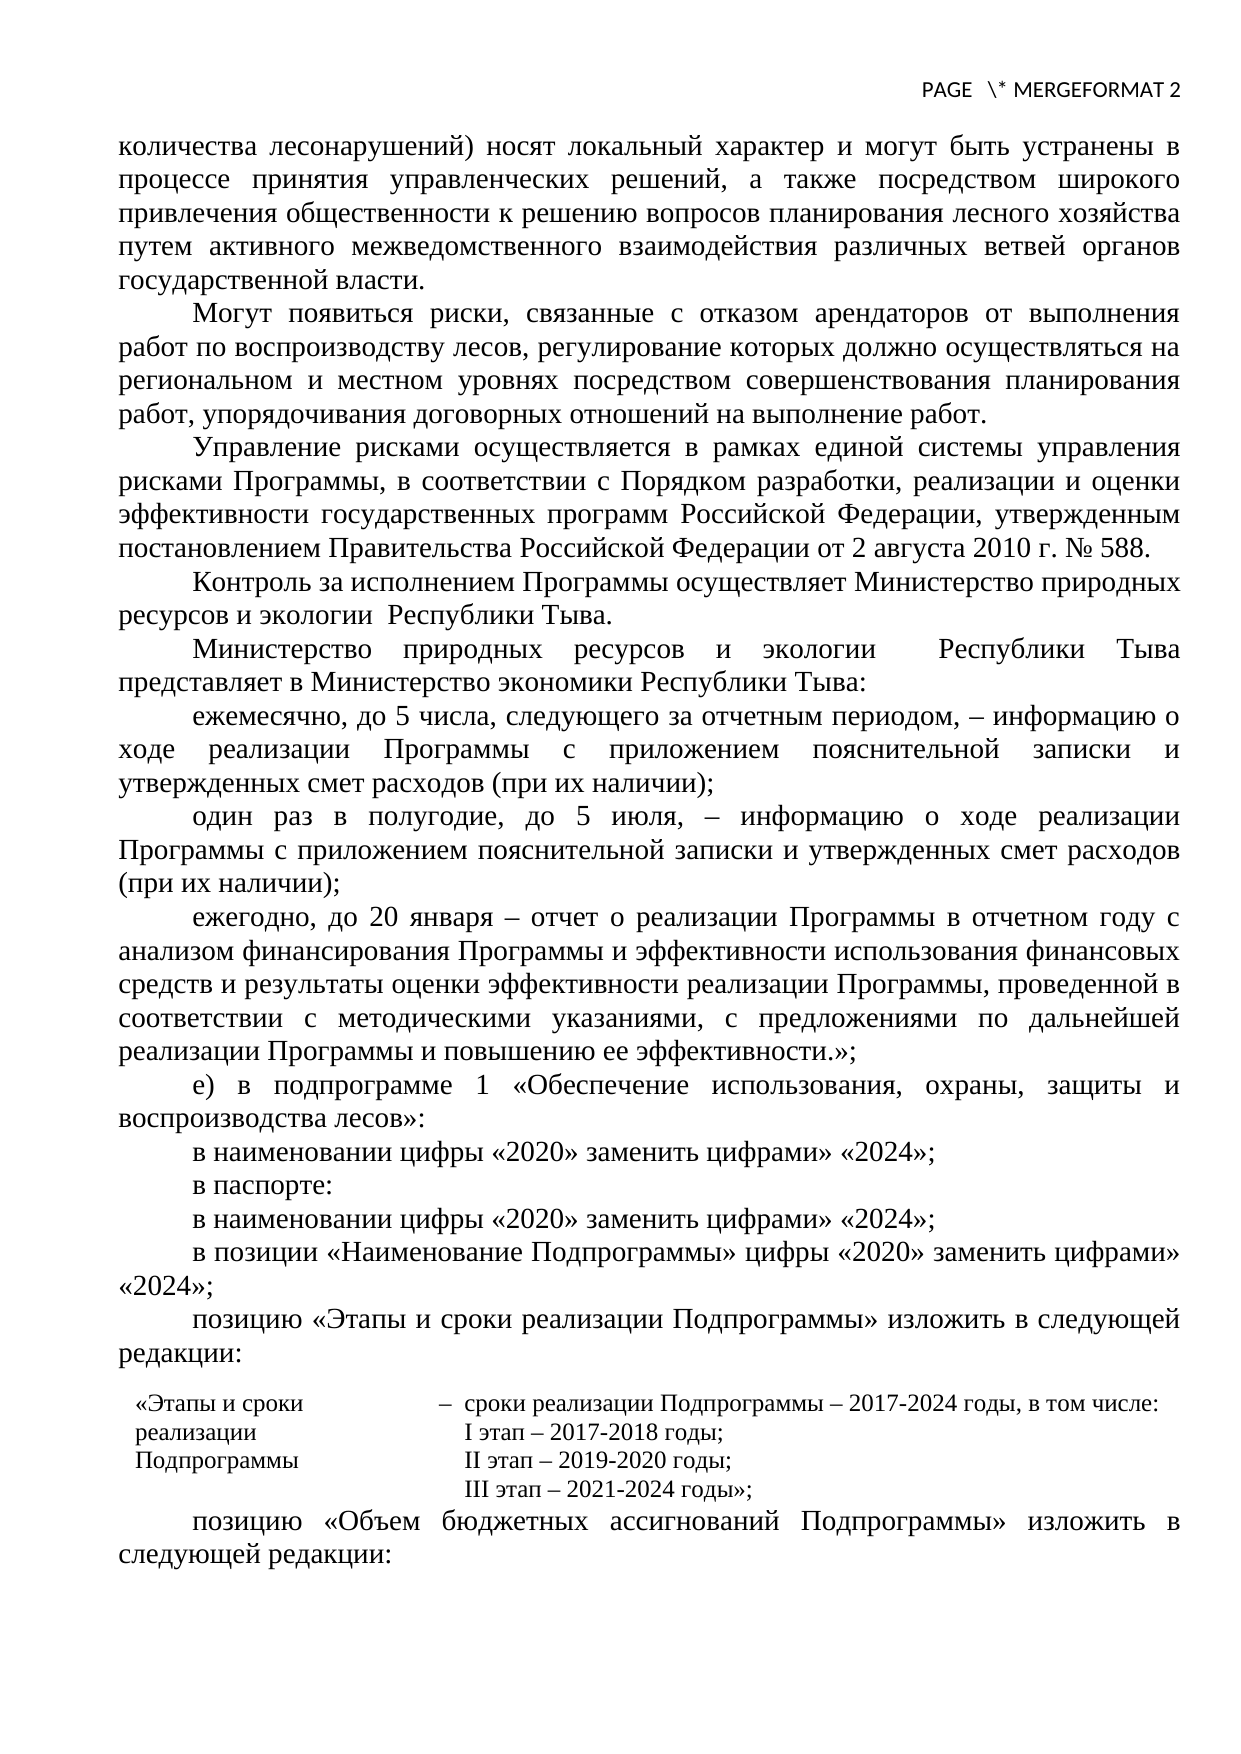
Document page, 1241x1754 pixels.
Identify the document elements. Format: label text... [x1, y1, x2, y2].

table_header «Этапы и сроки реализации Подпрограммы [128, 1388, 400, 1503]
text в позиции «Наименование Подпрограммы» цифры «2020» заменить цифрами» «2024»; [118, 1234, 1181, 1302]
text позицию «Этапы и сроки реализации Подпрограммы» изложить в следующей редакции: [118, 1302, 1181, 1369]
text Контроль за исполнением Программы осуществляет Министерство природных ресурсов и экологии Республики Тыва. [118, 564, 1181, 631]
table_header сроки реализации Подпрограммы – 2017-2024 годы, в том числе: I этап – 2017-2018 годы; II этап – 2019-2020 годы; III этап – 2021-2024 годы»; [458, 1388, 1171, 1503]
text в паспорте: [118, 1167, 1181, 1201]
text ежемесячно, до 5 числа, следующего за отчетным периодом, – информацию о ходе реализации Программы с приложением пояснительной записки и утвержденных смет расходов (при их наличии); [118, 698, 1181, 798]
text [118, 128, 1181, 295]
table_header – [400, 1388, 458, 1503]
text е) в подпрограмме 1 «Обеспечение использования, охраны, защиты и воспроизводства лесов»: [118, 1067, 1181, 1134]
text Управление рисками осуществляется в рамках единой системы управления рисками Программы, в соответствии с Порядком разработки, реализации и оценки эффективности государственных программ Российской Федерации, утвержденным постановлением Правительства Российской Федерации от 2 августа 2010 г. № 588. [118, 429, 1181, 564]
text один раз в полугодие, до 5 июля, – информацию о ходе реализации Программы с приложением пояснительной записки и утвержденных смет расходов (при их наличии); [118, 798, 1181, 899]
text в наименовании цифры «2020» заменить цифрами» «2024»; [118, 1201, 1181, 1234]
text в наименовании цифры «2020» заменить цифрами» «2024»; [118, 1134, 1181, 1167]
text Могут появиться риски, связанные с отказом арендаторов от выполнения работ по воспроизводству лесов, регулирование которых должно осуществляться на региональном и местном уровнях посредством совершенствования планирования работ, упорядочивания договорных отношений на выполнение работ. [118, 295, 1181, 429]
text позицию «Объем бюджетных ассигнований Подпрограммы» изложить в следующей редакции: [118, 1503, 1181, 1570]
text ежегодно, до 20 января – отчет о реализации Программы в отчетном году с анализом финансирования Программы и эффективности использования финансовых средств и результаты оценки эффективности реализации Программы, проведенной в соответствии с методическими указаниями, с предложениями по дальнейшей реализации Программы и повышению ее эффективности.»; [118, 899, 1181, 1067]
text Министерство природных ресурсов и экологии Республики Тыва представляет в Министерство экономики Республики Тыва: [118, 631, 1181, 698]
